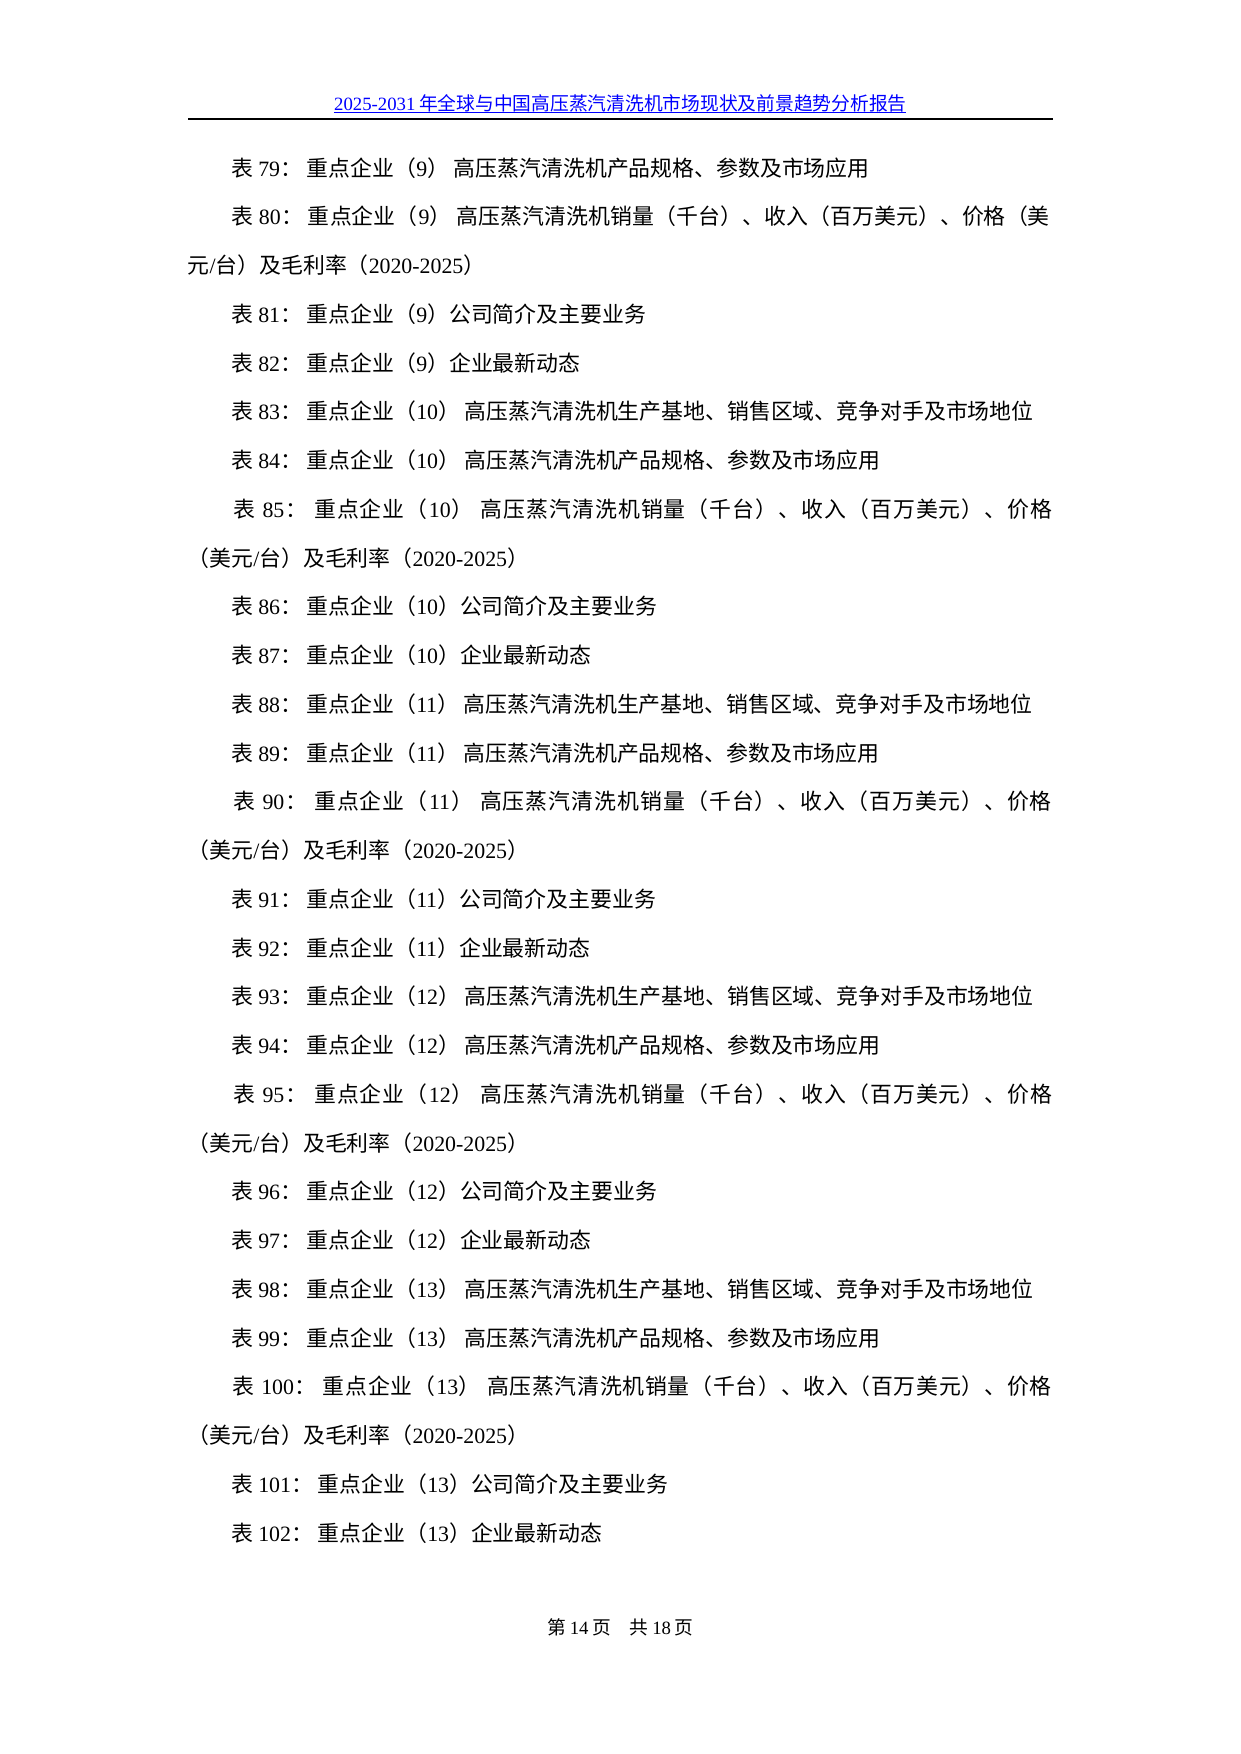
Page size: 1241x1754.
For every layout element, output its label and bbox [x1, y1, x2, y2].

text [187, 150, 1053, 1548]
